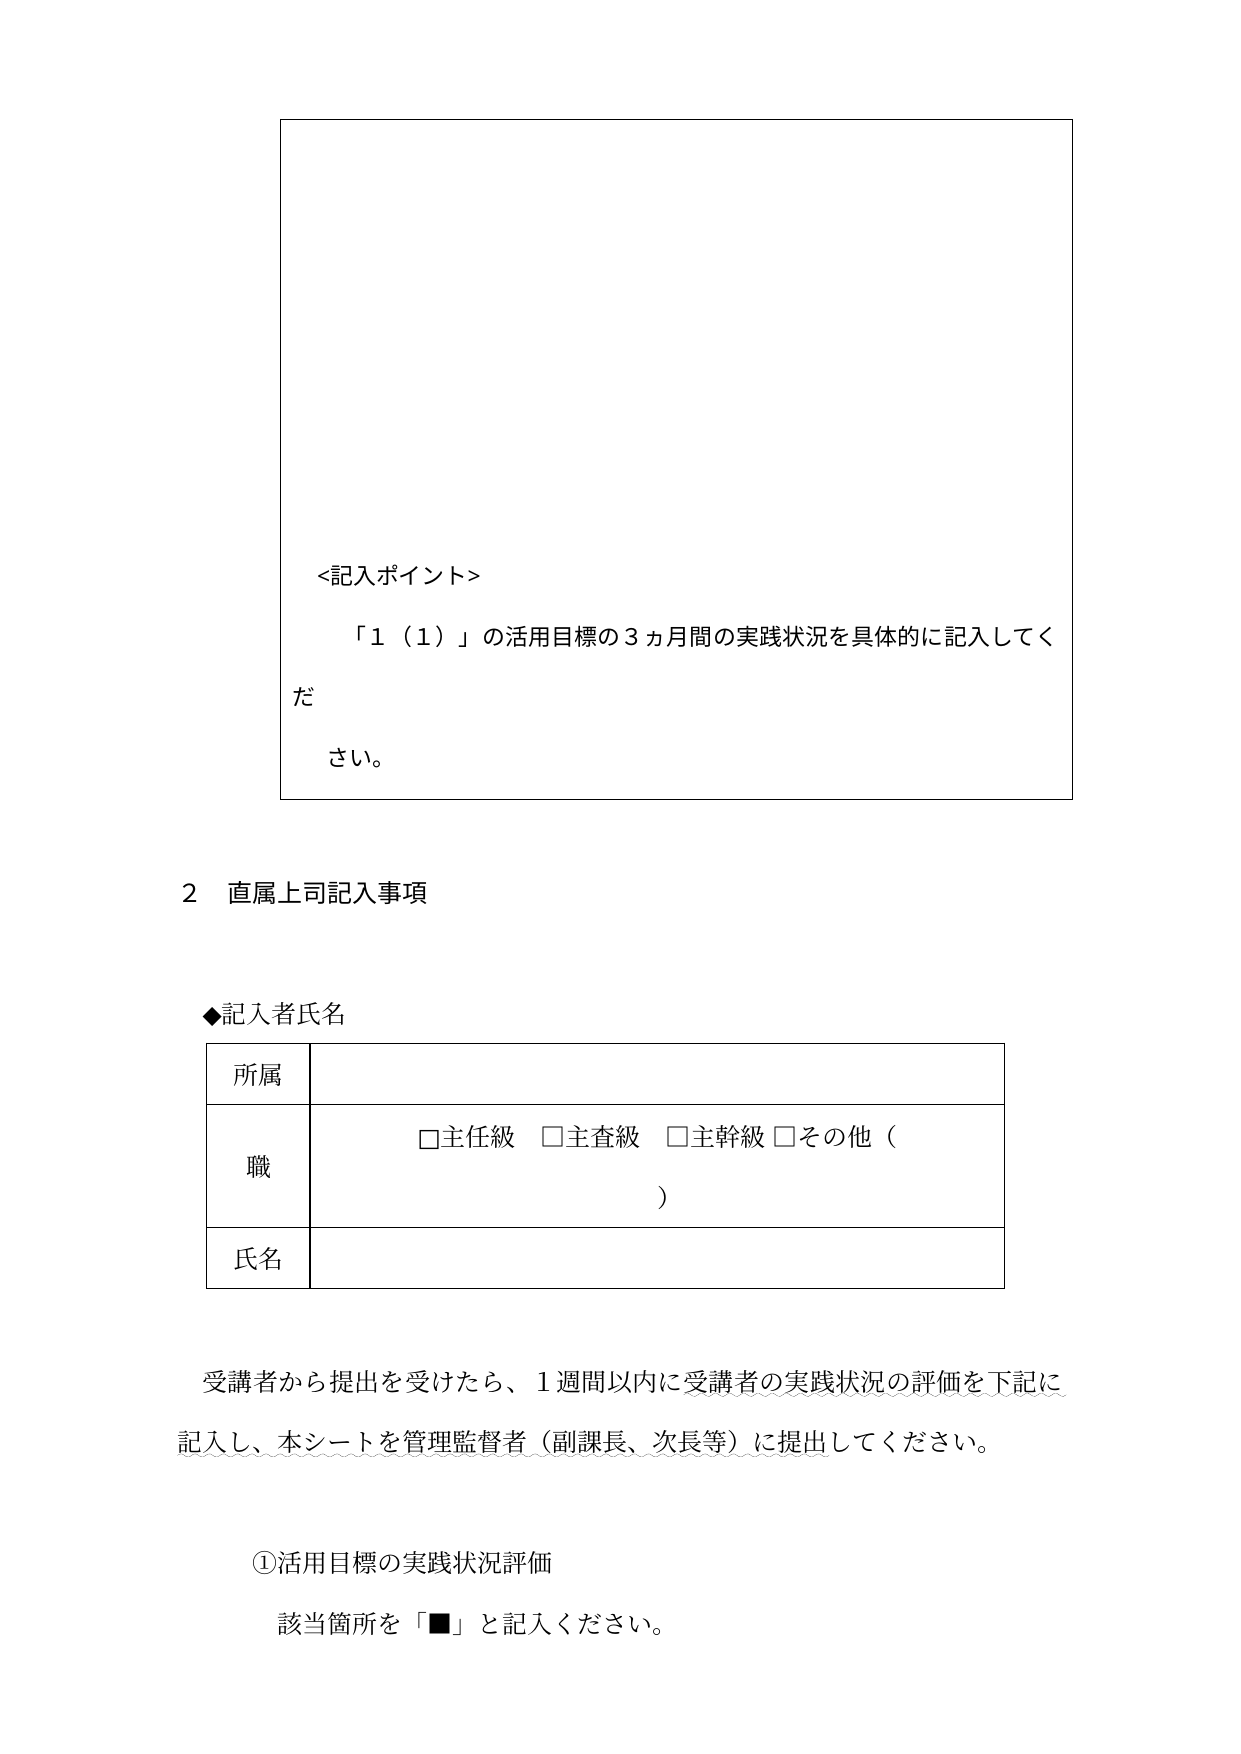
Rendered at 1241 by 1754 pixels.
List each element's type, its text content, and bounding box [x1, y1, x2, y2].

text ◆記入者氏名 [177, 982, 1063, 1043]
table_cell □主任級 □主査級 □主幹級 □その他（ ） [311, 1105, 1004, 1227]
table_header [311, 1044, 1004, 1104]
table_cell 職 [207, 1105, 309, 1227]
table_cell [281, 120, 1072, 799]
text ①活用目標の実践状況評価 [177, 1532, 1063, 1592]
table_cell 氏名 [207, 1228, 309, 1288]
text 該当箇所を「■」と記入ください。 [177, 1592, 1063, 1653]
table_header 所属 [207, 1044, 309, 1104]
text ２ 直属上司記入事項 [177, 861, 1063, 921]
text 受講者から提出を受けたら、１週間以内に受講者の実践状況の評価を下記に記入し、本シートを管理監督者（副課長、次長等）に提出してください。 [177, 1350, 1063, 1471]
table_cell [311, 1228, 1004, 1288]
